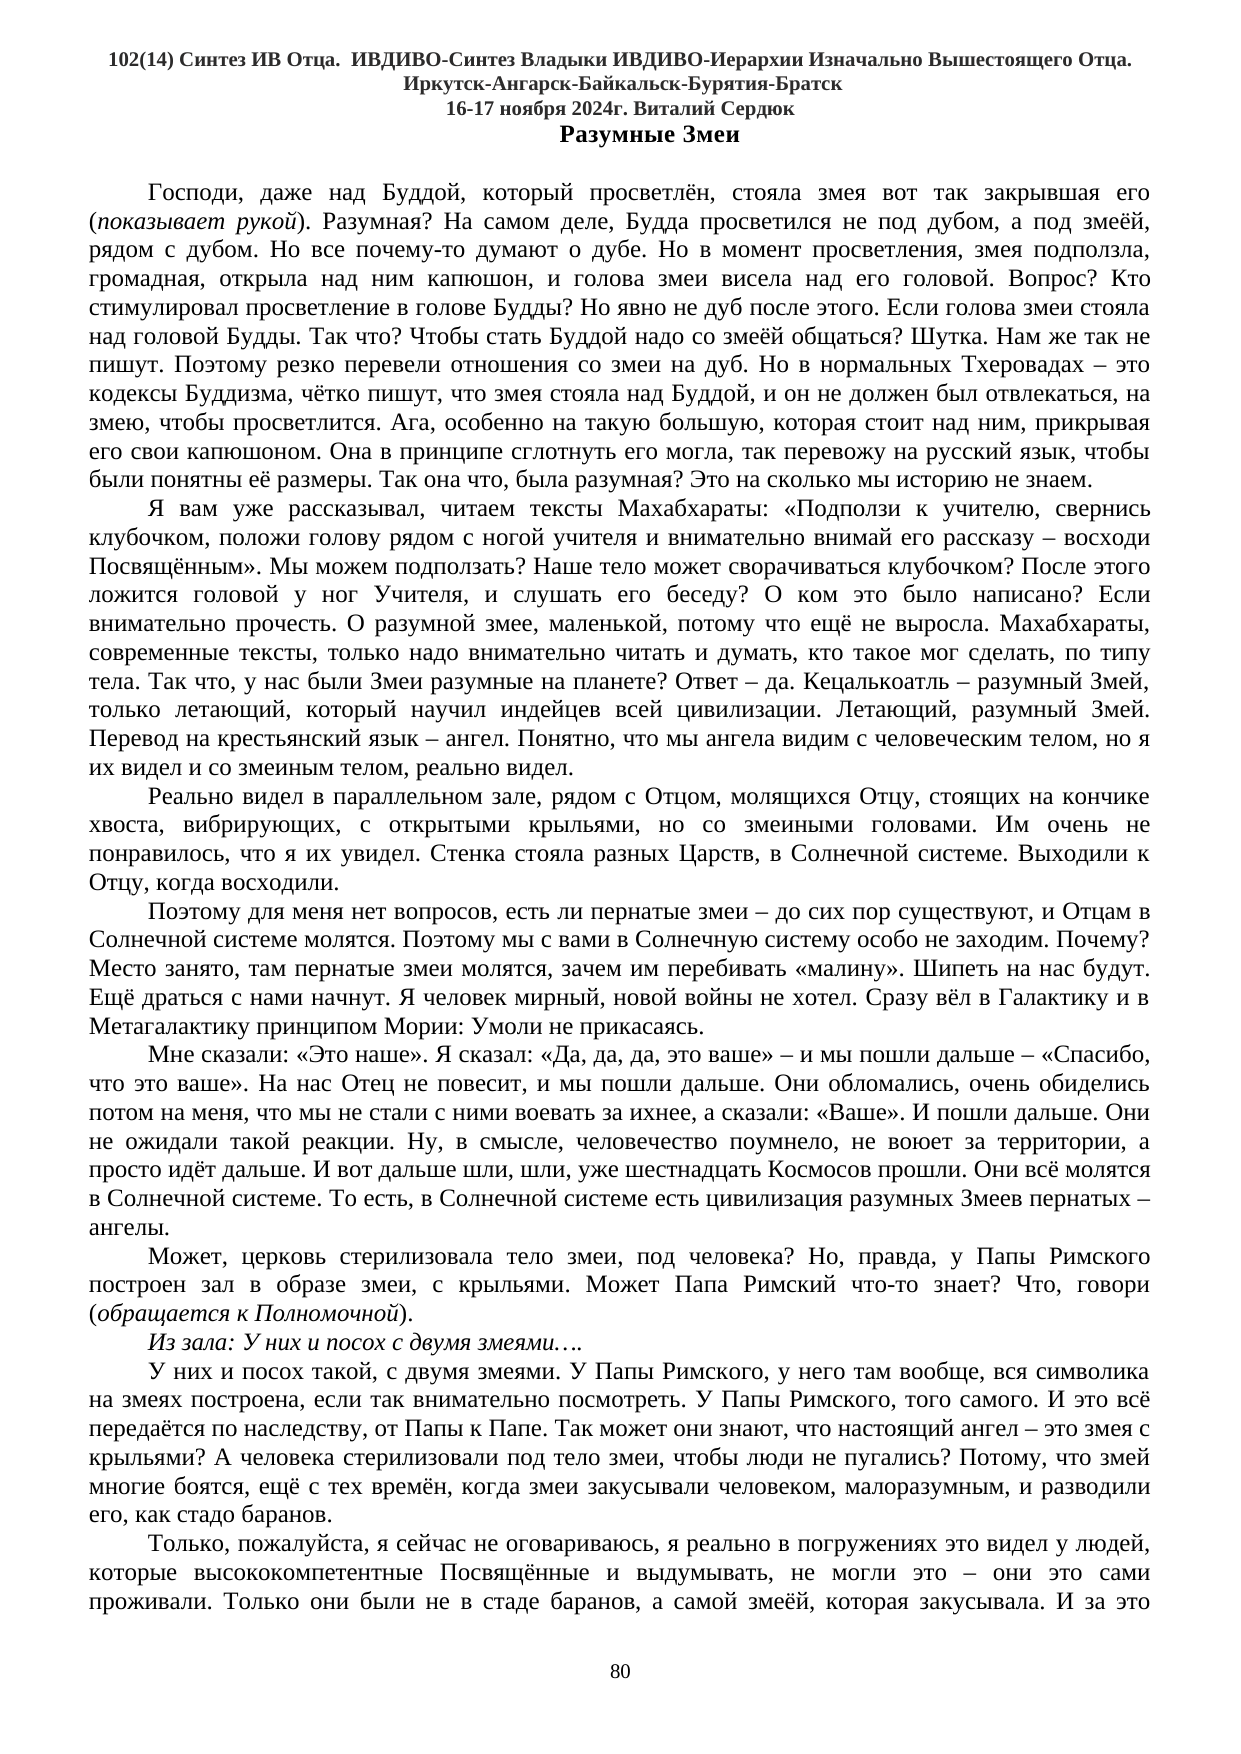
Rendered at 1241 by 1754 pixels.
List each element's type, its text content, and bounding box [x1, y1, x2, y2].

text Из зала: У них и посох с двумя змеями…. [89, 1327, 1152, 1356]
text У них и посох такой, с двумя змеями. У Папы Римского, у него там вообще, вся символика на змеях построена, если так внимательно посмотреть. У Папы Римского, того самого. И это всё передаётся по наследству, от Папы к Папе. Так может они знают, что настоящий ангел – это змея с крыльями? А человека стерилизовали под тело змеи, чтобы люди не пугались? Потому, что змей многие боятся, ещё с тех времён, когда змеи закусывали человеком, малоразумным, и разводили его, как стадо баранов. [89, 1356, 1152, 1528]
subtitle Разумные Змеи [89, 119, 1152, 148]
text Может, церковь стерилизовала тело змеи, под человека? Но, правда, у Папы Римского построен зал в образе змеи, с крыльями. Может Папа Римский что-то знает? Что, говори (обращается к Полномочной). [89, 1241, 1152, 1327]
text Реально видел в параллельном зале, рядом с Отцом, молящихся Отцу, стоящих на кончике хвоста, вибрирующих, с открытыми крыльями, но со змеиными головами. Им очень не понравилось, что я их увидел. Стенка стояла разных Царств, в Солнечной системе. Выходили к Отцу, когда восходили. [89, 781, 1152, 896]
text Я вам уже рассказывал, читаем тексты Махабхараты: «Подползи к учителю, свернись клубочком, положи голову рядом с ногой учителя и внимательно внимай его рассказу – восходи Посвящённым». Мы можем подползать? Наше тело может сворачиваться клубочком? После этого ложится головой у ног Учителя, и слушать его беседу? О ком это было написано? Если внимательно прочесть. О разумной змее, маленькой, потому что ещё не выросла. Махабхараты, современные тексты, только надо внимательно читать и думать, кто такое мог сделать, по типу тела. Так что, у нас были Змеи разумные на планете? Ответ – да. Кецалькоатль – разумный Змей, только летающий, который научил индейцев всей цивилизации. Летающий, разумный Змей. Перевод на крестьянский язык – ангел. Понятно, что мы ангела видим с человеческим телом, но я их видел и со змеиным телом, реально видел. [89, 493, 1152, 781]
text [89, 1528, 1152, 1614]
text Господи, даже над Буддой, который просветлён, стояла змея вот так закрывшая его (показывает рукой). Разумная? На самом деле, Будда просветился не под дубом, а под змеёй, рядом с дубом. Но все почему-то думают о дубе. Но в момент просветления, змея подползла, громадная, открыла над ним капюшон, и голова змеи висела над его головой. Вопрос? Кто стимулировал просветление в голове Будды? Но явно не дуб после этого. Если голова змеи стояла над головой Будды. Так что? Чтобы стать Буддой надо со змеёй общаться? Шутка. Нам же так не пишут. Поэтому резко перевели отношения со змеи на дуб. Но в нормальных Тхеровадах – это кодексы Буддизма, чётко пишут, что змея стояла над Буддой, и он не должен был отвлекаться, на змею, чтобы просветлится. Ага, особенно на такую большую, которая стоит над ним, прикрывая его свои капюшоном. Она в принципе сглотнуть его могла, так перевожу на русский язык, чтобы были понятны её размеры. Так она что, была разумная? Это на сколько мы историю не знаем. [89, 177, 1152, 493]
text Мне сказали: «Это наше». Я сказал: «Да, да, да, это ваше» – и мы пошли дальше – «Спасибо, что это ваше». На нас Отец не повесит, и мы пошли дальше. Они обломались, очень обиделись потом на меня, что мы не стали с ними воевать за ихнее, а сказали: «Ваше». И пошли дальше. Они не ожидали такой реакции. Ну, в смысле, человечество поумнело, не воюет за территории, а просто идёт дальше. И вот дальше шли, шли, уже шестнадцать Космосов прошли. Они всё молятся в Солнечной системе. То есть, в Солнечной системе есть цивилизация разумных Змеев пернатых –ангелы. [89, 1039, 1152, 1241]
text Поэтому для меня нет вопросов, есть ли пернатые змеи – до сих пор существуют, и Отцам в Солнечной системе молятся. Поэтому мы с вами в Солнечную систему особо не заходим. Почему? Место занято, там пернатые змеи молятся, зачем им перебивать «малину». Шипеть на нас будут. Ещё драться с нами начнут. Я человек мирный, новой войны не хотел. Сразу вёл в Галактику и в Метагалактику принципом Мории: Умоли не прикасаясь. [89, 896, 1152, 1039]
